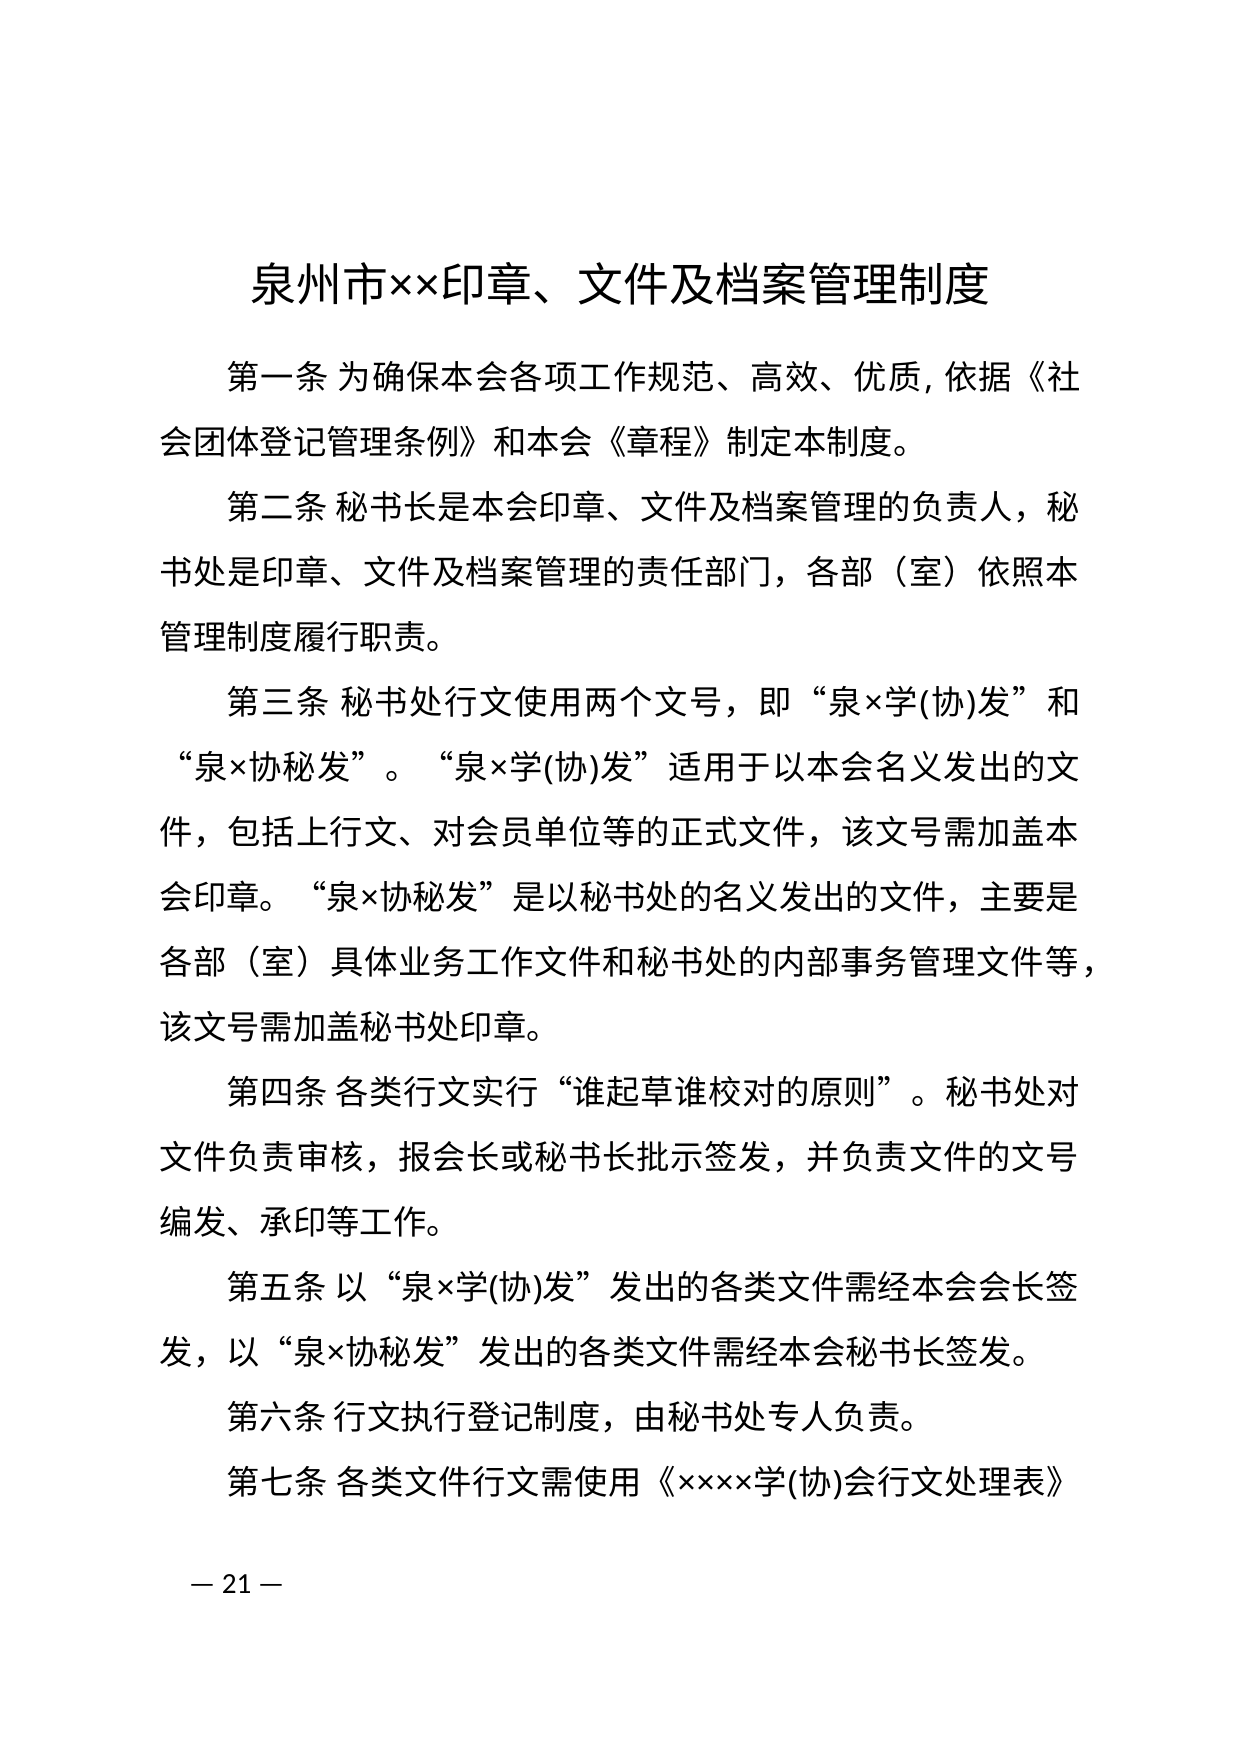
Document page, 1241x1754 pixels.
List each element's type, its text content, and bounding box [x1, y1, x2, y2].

text 第三条 秘书处行文使用两个文号，即“泉×学(协)发”和“泉×协秘发”。“泉×学(协)发”适用于以本会名义发出的文件，包括上行文、对会员单位等的正式文件，该文号需加盖本会印章。“泉×协秘发”是以秘书处的名义发出的文件，主要是各部（室）具体业务工作文件和秘书处的内部事务管理文件等，该文号需加盖秘书处印章。 [159, 668, 1081, 1058]
text 泉州市××印章、文件及档案管理制度 [159, 233, 1081, 330]
text 第二条 秘书长是本会印章、文件及档案管理的负责人，秘书处是印章、文件及档案管理的责任部门，各部（室）依照本管理制度履行职责。 [159, 473, 1081, 668]
text 第四条 各类行文实行“谁起草谁校对的原则”。秘书处对文件负责审核，报会长或秘书长批示签发，并负责文件的文号编发、承印等工作。 [159, 1058, 1081, 1253]
text 第六条 行文执行登记制度，由秘书处专人负责。 [159, 1383, 1081, 1448]
text 第五条 以“泉×学(协)发”发出的各类文件需经本会会长签发，以“泉×协秘发”发出的各类文件需经本会秘书长签发。 [159, 1253, 1081, 1383]
text 第一条 为确保本会各项工作规范、高效、优质, 依据《社会团体登记管理条例》和本会《章程》制定本制度。 [159, 343, 1081, 473]
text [159, 1448, 1081, 1513]
